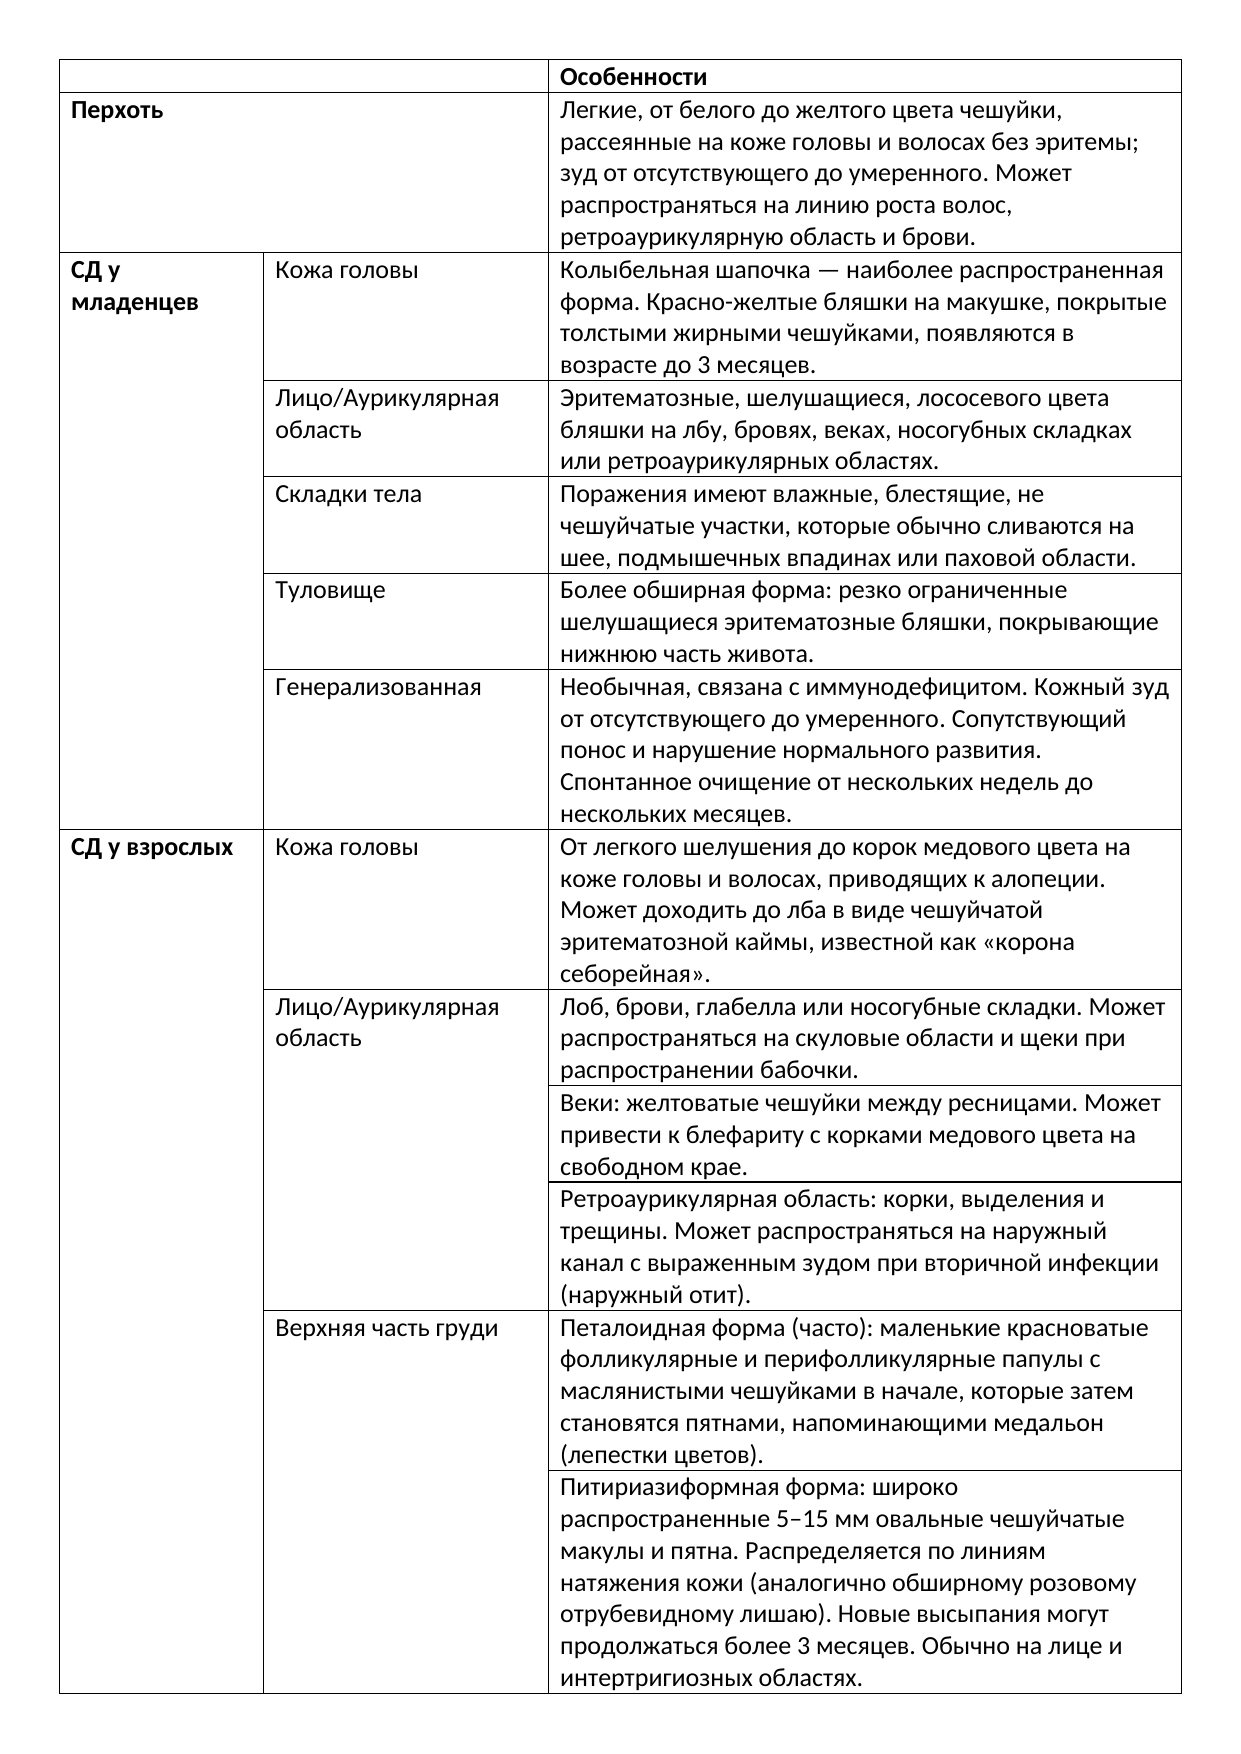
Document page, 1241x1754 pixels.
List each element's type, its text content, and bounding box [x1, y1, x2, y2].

table_cell Необычная, связана с иммунодефицитом. Кожный зуд от отсутствующего до умеренного. Сопутствующий понос и нарушение нормального развития. Спонтанное очищение от нескольких недель до нескольких месяцев. [549, 670, 1181, 829]
table_cell От легкого шелушения до корок медового цвета на коже головы и волосах, приводящих к алопеции. Может доходить до лба в виде чешуйчатой эритематозной каймы, известной как «корона себорейная». [549, 830, 1181, 989]
table_cell Лоб, брови, глабелла или носогубные складки. Может распространяться на скуловые области и щеки при распространении бабочки. [549, 990, 1181, 1085]
table_cell Кожа головы [264, 253, 548, 380]
table_cell Лицо/Аурикулярная область [264, 381, 548, 476]
table_cell Веки: желтоватые чешуйки между ресницами. Может привести к блефариту с корками медового цвета на свободном крае. [549, 1086, 1181, 1181]
table_cell Колыбельная шапочка — наиболее распространенная форма. Красно-желтые бляшки на макушке, покрытые толстыми жирными чешуйками, появляются в возрасте до 3 месяцев. [549, 253, 1181, 380]
table_cell Петалоидная форма (часто): маленькие красноватые фолликулярные и перифолликулярные папулы с маслянистыми чешуйками в начале, которые затем становятся пятнами, напоминающими медальон (лепестки цветов). [549, 1311, 1181, 1469]
table_header Особенности [549, 60, 1181, 92]
table_cell Ретроаурикулярная область: корки, выделения и трещины. Может распространяться на наружный канал с выраженным зудом при вторичной инфекции (наружный отит). [549, 1183, 1181, 1309]
table_cell Генерализованная [264, 670, 548, 829]
table_cell СД у младенцев [60, 253, 263, 829]
table_header [60, 60, 548, 92]
table_cell Питириазиформная форма: широко распространенные 5–15 мм овальные чешуйчатые макулы и пятна. Распределяется по линиям натяжения кожи (аналогично обширному розовому отрубевидному лишаю). Новые высыпания могут продолжаться более 3 месяцев. Обычно на лице и интертригиозных областях. [549, 1471, 1181, 1693]
table_cell Верхняя часть груди [264, 1311, 548, 1693]
table_cell Складки тела [264, 477, 548, 573]
table_cell Легкие, от белого до желтого цвета чешуйки, рассеянные на коже головы и волосах без эритемы; зуд от отсутствующего до умеренного. Может распространяться на линию роста волос, ретроаурикулярную область и брови. [549, 93, 1181, 252]
table_cell Эритематозные, шелушащиеся, лососевого цвета бляшки на лбу, бровях, веках, носогубных складках или ретроаурикулярных областях. [549, 381, 1181, 476]
table_cell Туловище [264, 574, 548, 669]
table_cell Поражения имеют влажные, блестящие, не чешуйчатые участки, которые обычно сливаются на шее, подмышечных впадинах или паховой области. [549, 477, 1181, 573]
table_cell Кожа головы [264, 830, 548, 989]
table_cell Перхоть [60, 93, 548, 252]
table_cell СД у взрослых [60, 830, 263, 1693]
table_cell Лицо/Аурикулярная область [264, 990, 548, 1309]
table_cell Более обширная форма: резко ограниченные шелушащиеся эритематозные бляшки, покрывающие нижнюю часть живота. [549, 574, 1181, 669]
